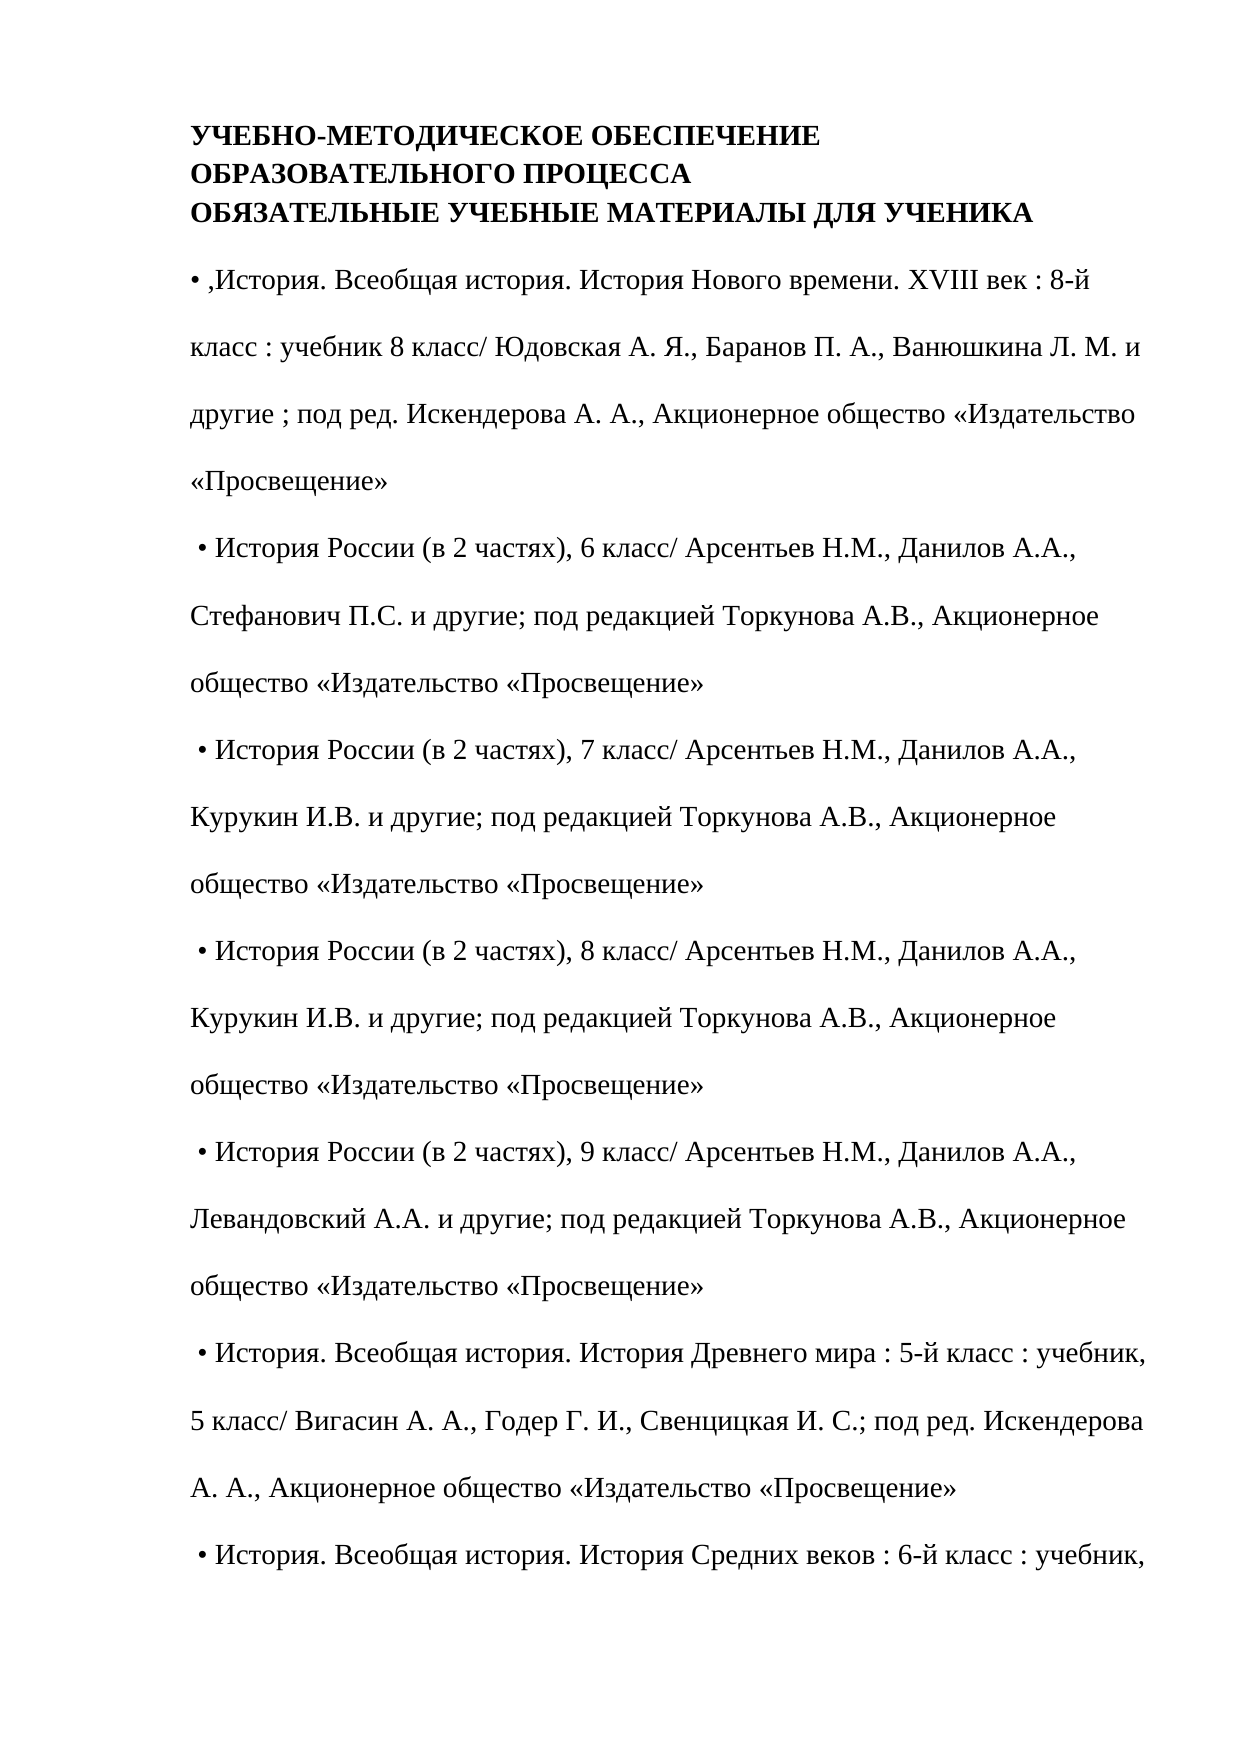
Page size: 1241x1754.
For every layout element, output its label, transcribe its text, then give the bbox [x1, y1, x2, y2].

text УЧЕБНО-МЕТОДИЧЕСКОЕ ОБЕСПЕЧЕНИЕ ОБРАЗОВАТЕЛЬНОГО ПРОЦЕССА [190, 118, 1152, 190]
text ОБЯЗАТЕЛЬНЫЕ УЧЕБНЫЕ МАТЕРИАЛЫ ДЛЯ УЧЕНИКА [190, 195, 1152, 229]
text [190, 262, 1152, 1570]
